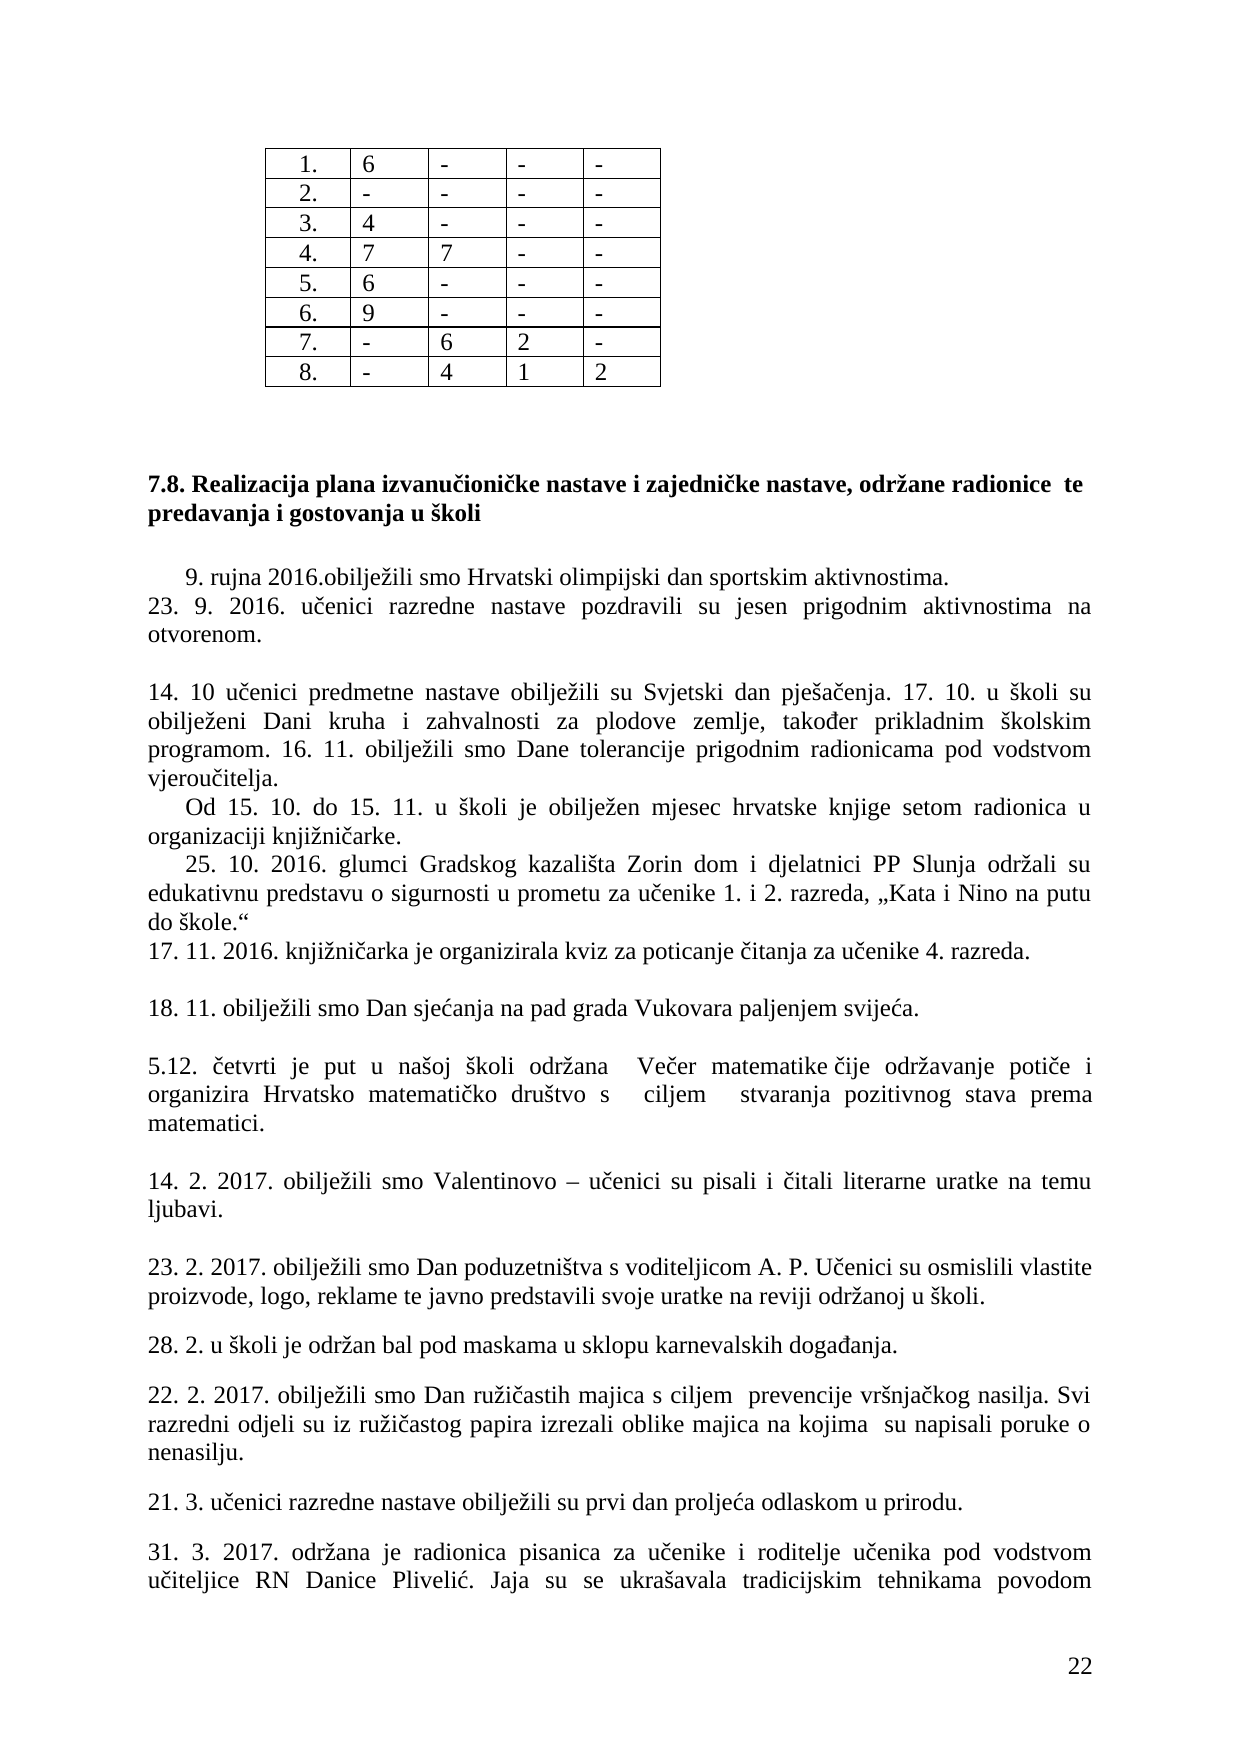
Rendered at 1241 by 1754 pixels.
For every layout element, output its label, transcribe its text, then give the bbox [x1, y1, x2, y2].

table_cell 9 [351, 298, 428, 326]
text 14. 10 učenici predmetne nastave obilježili su Svjetski dan pješačenja. 17. 10. u školi su obilježeni Dani kruha i zahvalnosti za plodove zemlje, također prikladnim školskim programom. 16. 11. obilježili smo Dane tolerancije prigodnim radionicama pod vodstvom vjeroučitelja. [148, 677, 1093, 792]
table_cell 6 [351, 268, 428, 297]
table_cell - [429, 268, 506, 297]
text 17. 11. 2016. knjižničarka je organizirala kviz za poticanje čitanja za učenike 4. razreda. [148, 936, 1093, 964]
text 23. 9. 2016. učenici razredne nastave pozdravili su jesen prigodnim aktivnostima na otvorenom. [148, 591, 1093, 648]
table_cell - [507, 238, 583, 267]
text 23. 2. 2017. obilježili smo Dan poduzetništva s voditeljicom A. P. Učenici su osmislili vlastite proizvode, logo, reklame te javno predstavili svoje uratke na reviji održanoj u školi. [148, 1252, 1093, 1309]
table_cell - [584, 298, 660, 326]
table_cell - [429, 208, 506, 237]
text 28. 2. u školi je održan bal pod maskama u sklopu karnevalskih događanja. [148, 1330, 1093, 1359]
table_cell 7. [266, 328, 350, 356]
table_cell - [584, 268, 660, 297]
table_cell 2. [266, 179, 350, 207]
text 25. 10. 2016. glumci Gradskog kazališta Zorin dom i djelatnici PP Slunja održali su edukativnu predstavu o sigurnosti u prometu za učenike 1. i 2. razreda, „Kata i Nino na putu do škole.“ [148, 849, 1093, 936]
table_cell - [429, 179, 506, 207]
table_cell 5. [266, 268, 350, 297]
table_cell - [507, 268, 583, 297]
table_cell 6. [266, 298, 350, 326]
text 14. 2. 2017. obilježili smo Valentinovo – učenici su pisali i čitali literarne uratke na temu ljubavi. [148, 1166, 1093, 1223]
text 22. 2. 2017. obilježili smo Dan ružičastih majica s ciljem prevencije vršnjačkog nasilja. Svi razredni odjeli su iz ružičastog papira izrezali oblike majica na kojima su napisali poruke o nenasilju. [148, 1380, 1093, 1466]
text 18. 11. obilježili smo Dan sjećanja na pad grada Vukovara paljenjem svijeća. [148, 993, 1093, 1022]
table_cell 6 [429, 328, 506, 356]
table_cell 2 [507, 328, 583, 356]
table_cell 6 [351, 149, 428, 177]
table_cell - [429, 298, 506, 326]
table_cell 4 [429, 357, 506, 386]
table_cell - [507, 298, 583, 326]
table_cell - [584, 208, 660, 237]
table_cell - [584, 238, 660, 267]
subtitle 7.8. Realizacija plana izvanučioničke nastave i zajedničke nastave, održane radionice te predavanja i gostovanja u školi [148, 469, 1093, 527]
table_cell 7 [351, 238, 428, 267]
table_cell - [351, 357, 428, 386]
table_cell - [507, 179, 583, 207]
text 5.12. četvrti je put u našoj školi održana Večer matematike čije održavanje potiče i organizira Hrvatsko matematičko društvo s ciljem stvaranja pozitivnog stava prema matematici. [148, 1051, 1093, 1137]
table_cell 4 [351, 208, 428, 237]
text Od 15. 10. do 15. 11. u školi je obilježen mjesec hrvatske knjige setom radionica u organizaciji knjižničarke. [148, 792, 1093, 849]
table_cell - [507, 208, 583, 237]
text 9. rujna 2016.obilježili smo Hrvatski olimpijski dan sportskim aktivnostima. [148, 562, 1093, 591]
table_cell 8. [266, 357, 350, 386]
table_cell - [507, 149, 583, 177]
text 21. 3. učenici razredne nastave obilježili su prvi dan proljeća odlaskom u prirodu. [148, 1487, 1093, 1516]
table_cell - [351, 328, 428, 356]
table_cell 1. [266, 149, 350, 177]
table_cell 2 [584, 357, 660, 386]
table_cell - [584, 179, 660, 207]
table_cell - [584, 328, 660, 356]
table_cell - [429, 149, 506, 177]
table_cell 3. [266, 208, 350, 237]
table_cell 1 [507, 357, 583, 386]
table_cell - [584, 149, 660, 177]
table_cell 7 [429, 238, 506, 267]
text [148, 1537, 1093, 1594]
table_cell 4. [266, 238, 350, 267]
table_cell - [351, 179, 428, 207]
